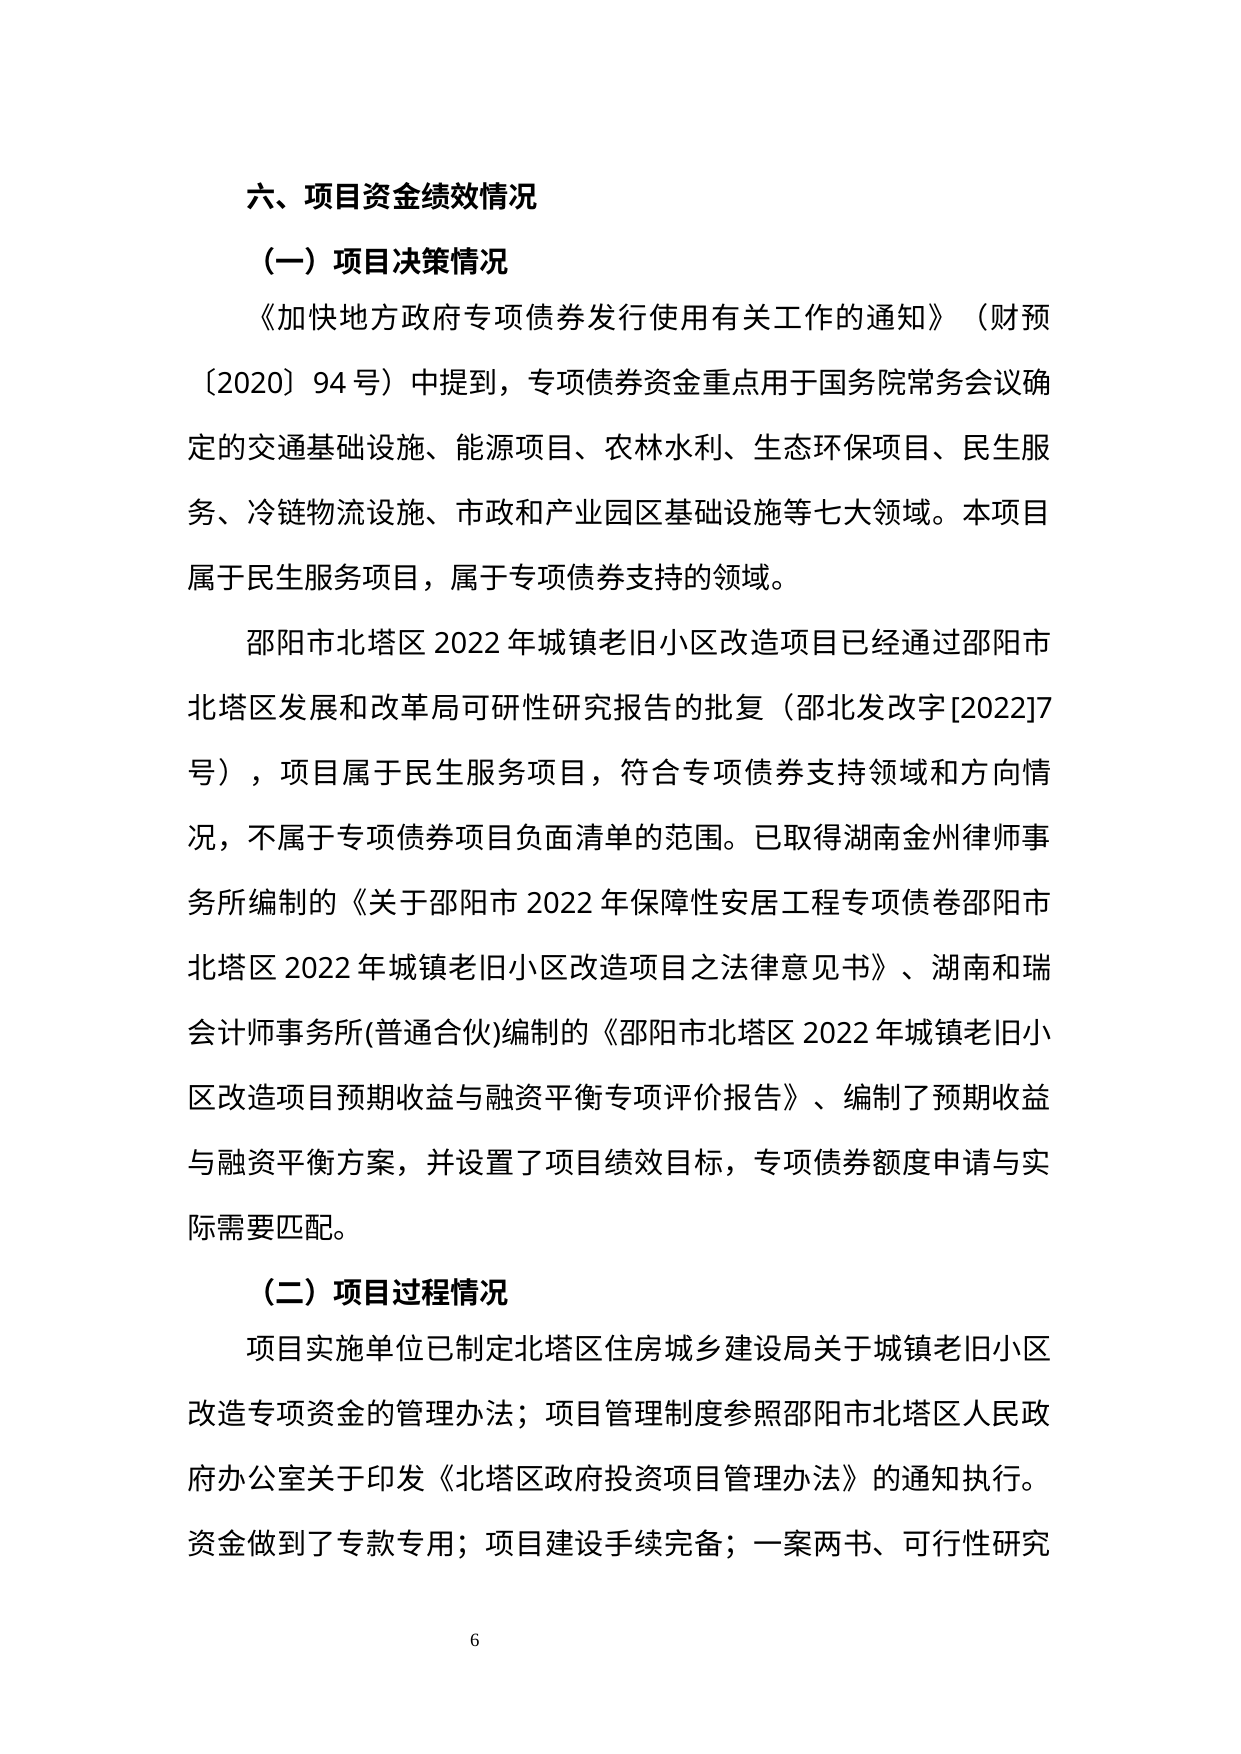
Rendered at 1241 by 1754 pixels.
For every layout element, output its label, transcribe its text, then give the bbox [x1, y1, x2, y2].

text 六、项目资金绩效情况 [187, 162, 1053, 227]
text （一）项目决策情况 [187, 227, 1053, 283]
text 邵阳市北塔区2022年城镇老旧小区改造项目已经通过邵阳市北塔区发展和改革局可研性研究报告的批复（邵北发改字[2022]7号），项目属于民生服务项目，符合专项债券支持领域和方向情况，不属于专项债券项目负面清单的范围。已取得湖南金州律师事务所编制的《关于邵阳市2022年保障性安居工程专项债卷邵阳市北塔区2022年城镇老旧小区改造项目之法律意见书》、湖南和瑞会计师事务所(普通合伙)编制的《邵阳市北塔区2022年城镇老旧小区改造项目预期收益与融资平衡专项评价报告》、编制了预期收益与融资平衡方案，并设置了项目绩效目标，专项债券额度申请与实际需要匹配。 [187, 608, 1053, 1258]
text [187, 1314, 1053, 1574]
text （二）项目过程情况 [187, 1258, 1053, 1314]
text 《加快地方政府专项债券发行使用有关工作的通知》（财预〔2020〕94号）中提到，专项债券资金重点用于国务院常务会议确定的交通基础设施、能源项目、农林水利、生态环保项目、民生服务、冷链物流设施、市政和产业园区基础设施等七大领域。本项目属于民生服务项目，属于专项债券支持的领域。 [187, 283, 1053, 608]
